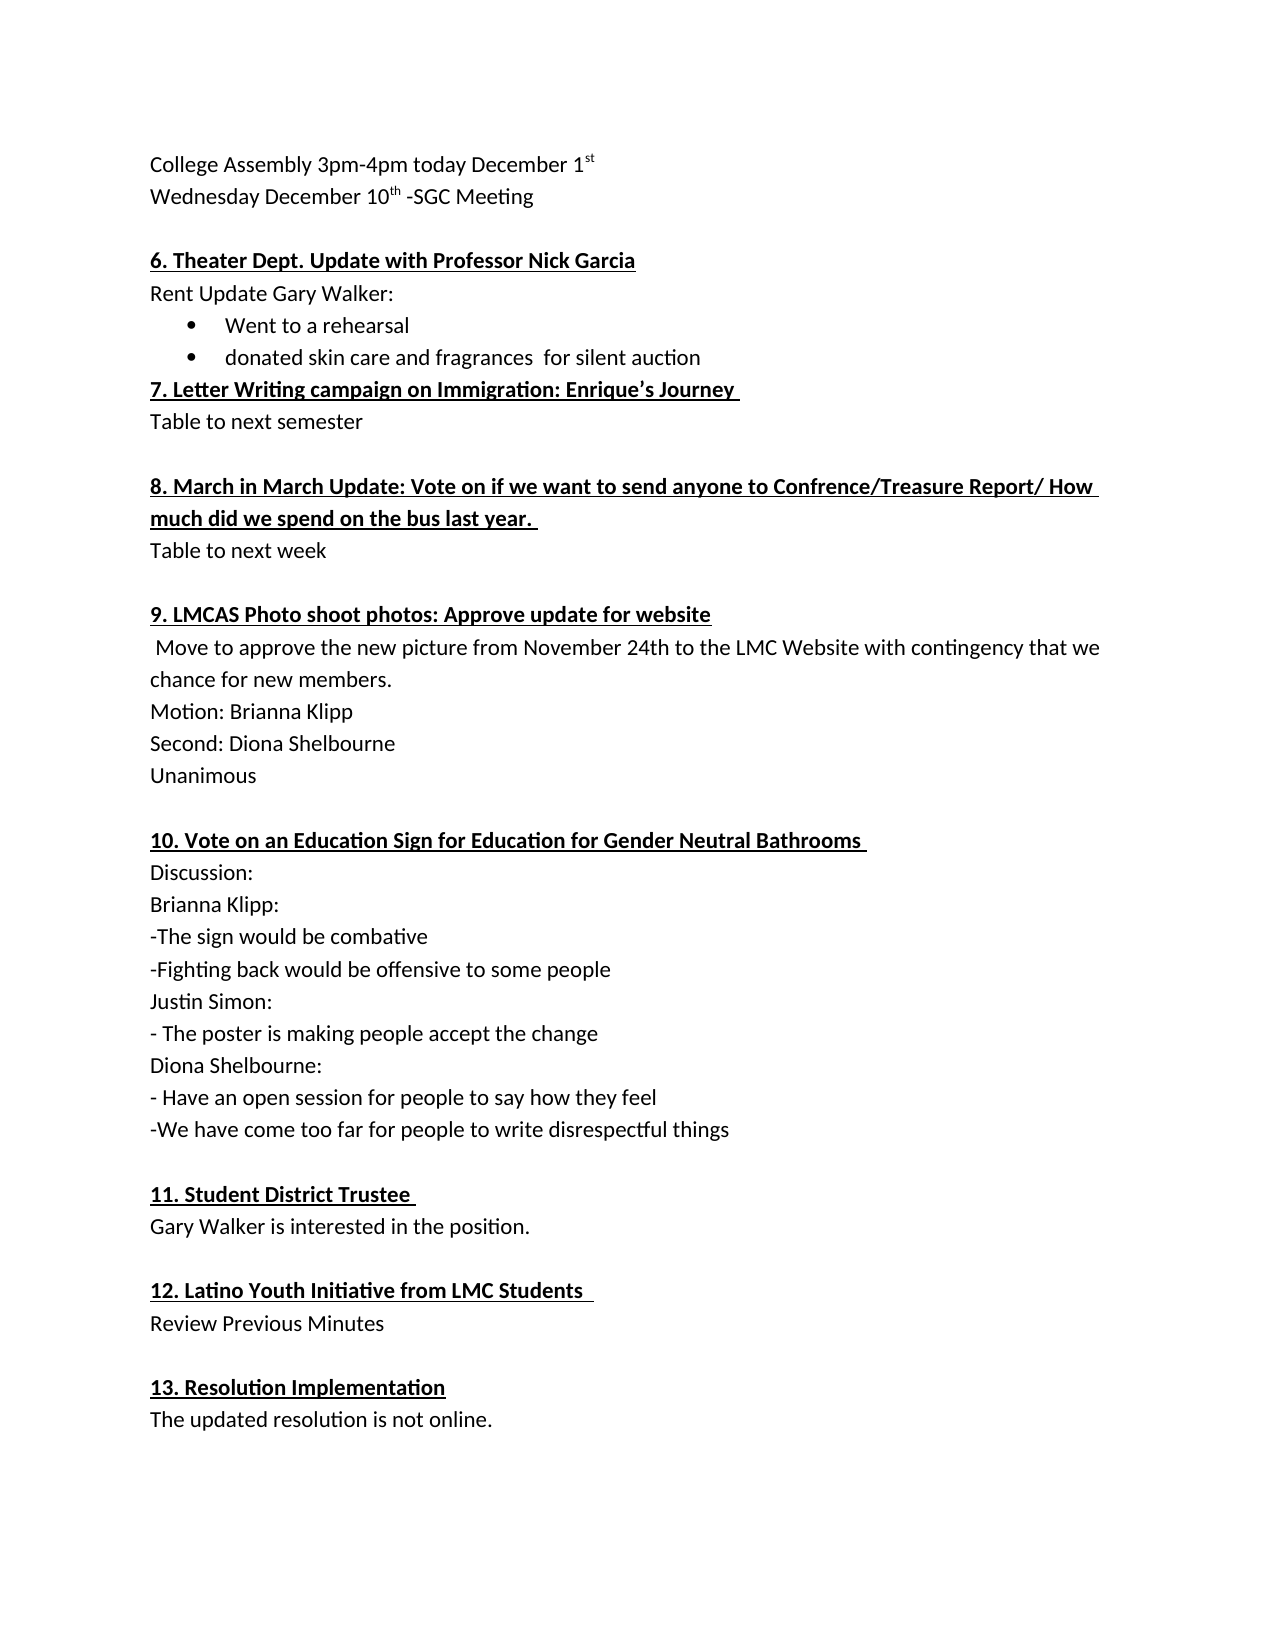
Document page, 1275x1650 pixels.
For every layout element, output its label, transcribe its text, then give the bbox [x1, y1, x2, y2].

text - The poster is making people accept the change [150, 1019, 1125, 1047]
list donated skin care and fragrances for silent auction [187, 343, 1125, 371]
text 10. Vote on an Education Sign for Education for Gender Neutral Bathrooms [150, 826, 1125, 854]
text 8. March in March Update: Vote on if we want to send anyone to Confrence/Treasure Report/ How much did we spend on the bus last year. [150, 472, 1125, 532]
text - Have an open session for people to say how they feel [150, 1083, 1125, 1111]
text 13. Resolution Implementation [150, 1373, 1125, 1401]
text College Assembly 3pm-4pm today December 1st [150, 150, 1125, 178]
text Table to next semester [150, 407, 1125, 436]
text Gary Walker is interested in the position. [150, 1212, 1125, 1240]
text Discussion: [150, 858, 1125, 886]
text 11. Student District Trustee [150, 1180, 1125, 1208]
text Brianna Klipp: [150, 890, 1125, 918]
text -The sign would be combative [150, 922, 1125, 951]
text Motion: Brianna Klipp [150, 697, 1125, 725]
text Review Previous Minutes [150, 1309, 1125, 1337]
text Second: Diona Shelbourne [150, 729, 1125, 757]
text 7. Letter Writing campaign on Immigration: Enrique’s Journey [150, 375, 1125, 403]
text 9. LMCAS Photo shoot photos: Approve update for website [150, 601, 1125, 629]
text -Fighting back would be offensive to some people [150, 955, 1125, 983]
text The updated resolution is not online. [150, 1405, 1125, 1433]
text Diona Shelbourne: [150, 1051, 1125, 1079]
text Table to next week [150, 536, 1125, 564]
text Wednesday December 10th -SGC Meeting [150, 182, 1125, 210]
text Rent Update Gary Walker: [150, 279, 1125, 307]
text 6. Theater Dept. Update with Professor Nick Garcia [150, 247, 1125, 274]
text 12. Latino Youth Initiative from LMC Students [150, 1277, 1125, 1304]
text Unanimous [150, 762, 1125, 789]
list Went to a rehearsal [187, 311, 1125, 339]
text -We have come too far for people to write disrespectful things [150, 1116, 1125, 1144]
text Justin Simon: [150, 987, 1125, 1015]
text Move to approve the new picture from November 24th to the LMC Website with contingency that we chance for new members. [150, 633, 1125, 693]
